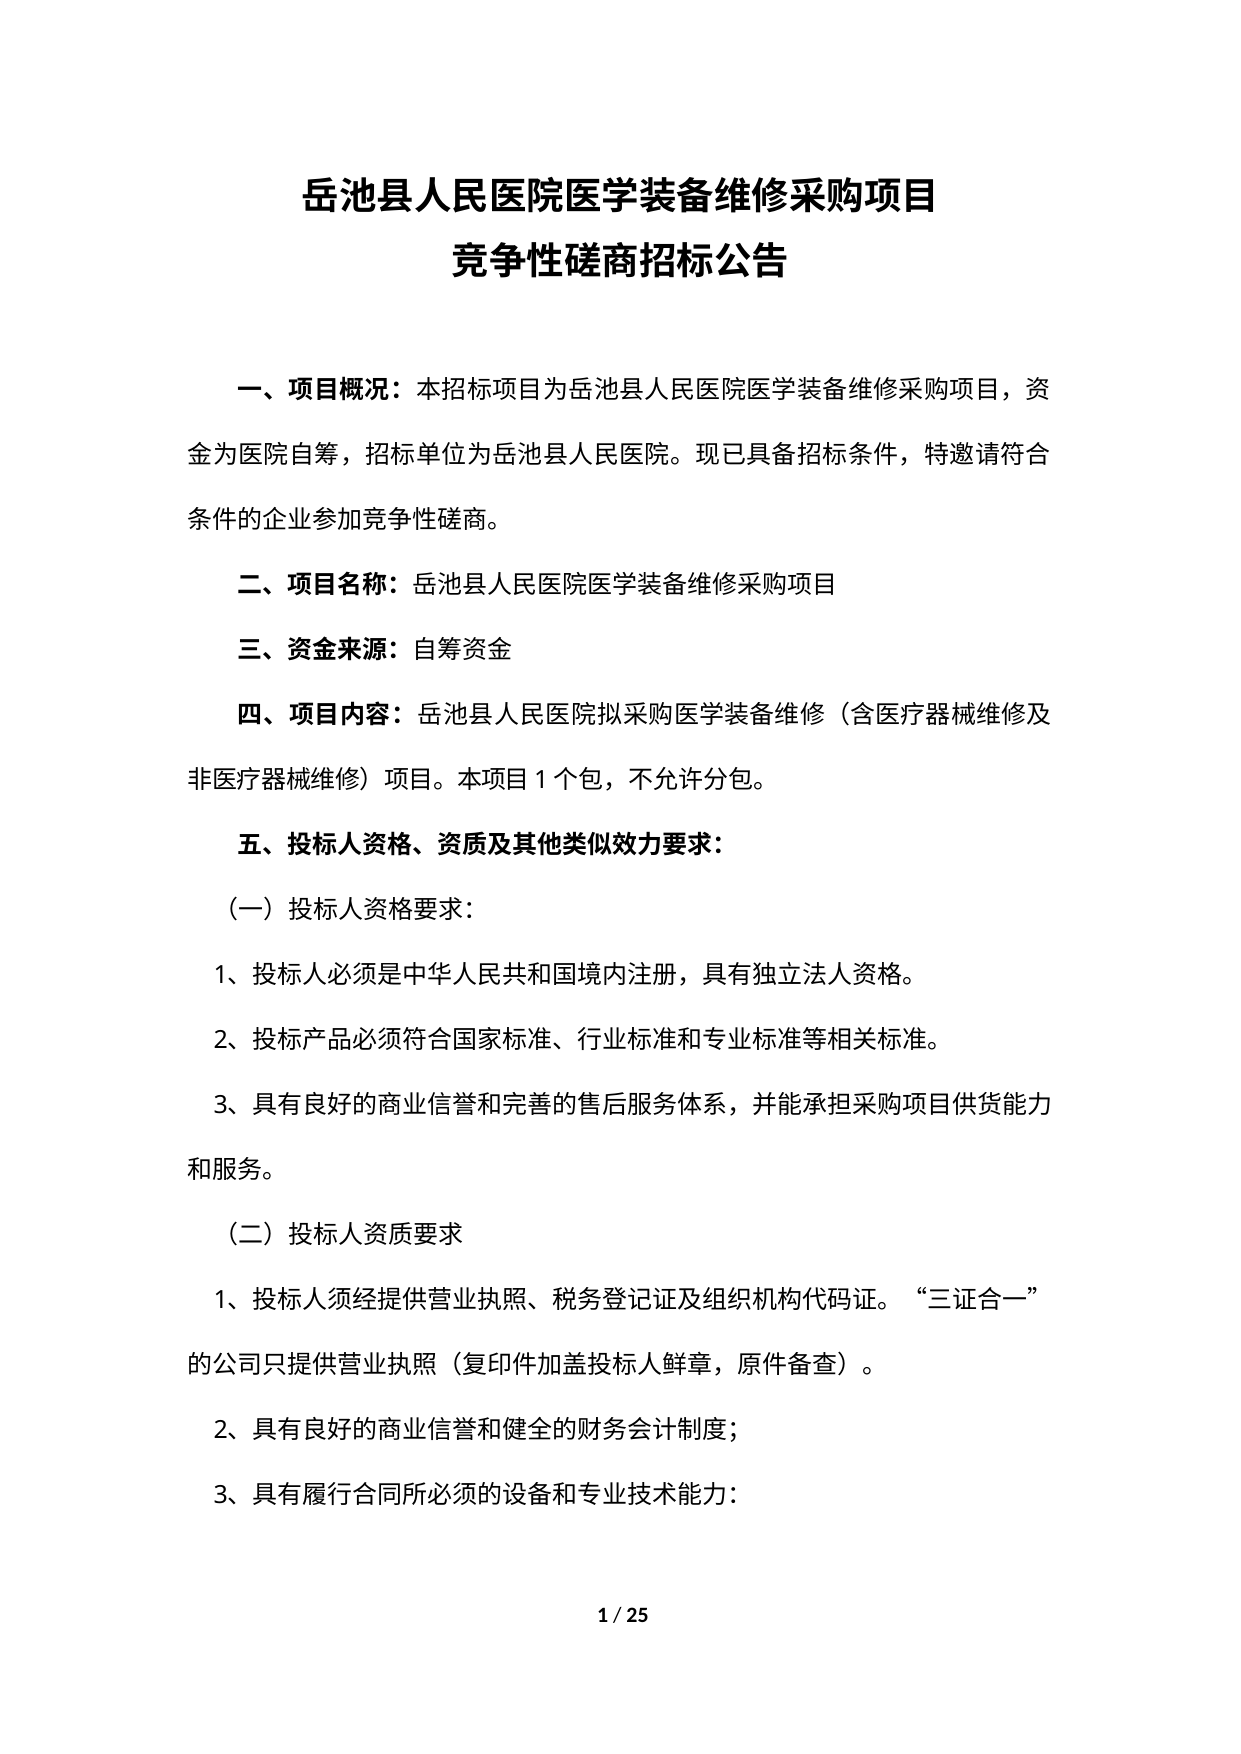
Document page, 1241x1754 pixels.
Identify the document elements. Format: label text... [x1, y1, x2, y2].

text 四、项目内容：岳池县人民医院拟采购医学装备维修（含医疗器械维修及非医疗器械维修）项目。本项目 1个包，不允许分包。 [187, 681, 1053, 811]
text 二、项目名称：岳池县人民医院医学装备维修采购项目 [187, 551, 1053, 616]
subtitle 岳池县人民医院医学装备维修采购项目 [187, 161, 1053, 226]
text 一、项目概况：本招标项目为岳池县人民医院医学装备维修采购项目，资金为医院自筹，招标单位为岳池县人民医院。现已具备招标条件，特邀请符合条件的企业参加竞争性磋商。 [187, 356, 1053, 551]
text 五、投标人资格、资质及其他类似效力要求： （一）投标人资格要求： 1、投标人必须是中华人民共和国境内注册，具有独立法人资格。 2、投标产品必须符合国家标准、行业标准和专业标准等相关标准。 3、具有良好的商业信誉和完善的售后服务体系，并能承担采购项目供货能力和服务。 （二）投标人资质要求 1、投标人须经提供营业执照、税务登记证及组织机构代码证。“三证合一”的公司只提供营业执照（复印件加盖投标人鲜章，原件备查）。 2、具有良好的商业信誉和健全的财务会计制度； 3、具有履行合同所必须的设备和专业技术能力： [187, 811, 1053, 1526]
text 三、资金来源：自筹资金 [187, 616, 1053, 681]
subtitle 竞争性磋商招标公告 [187, 226, 1053, 291]
